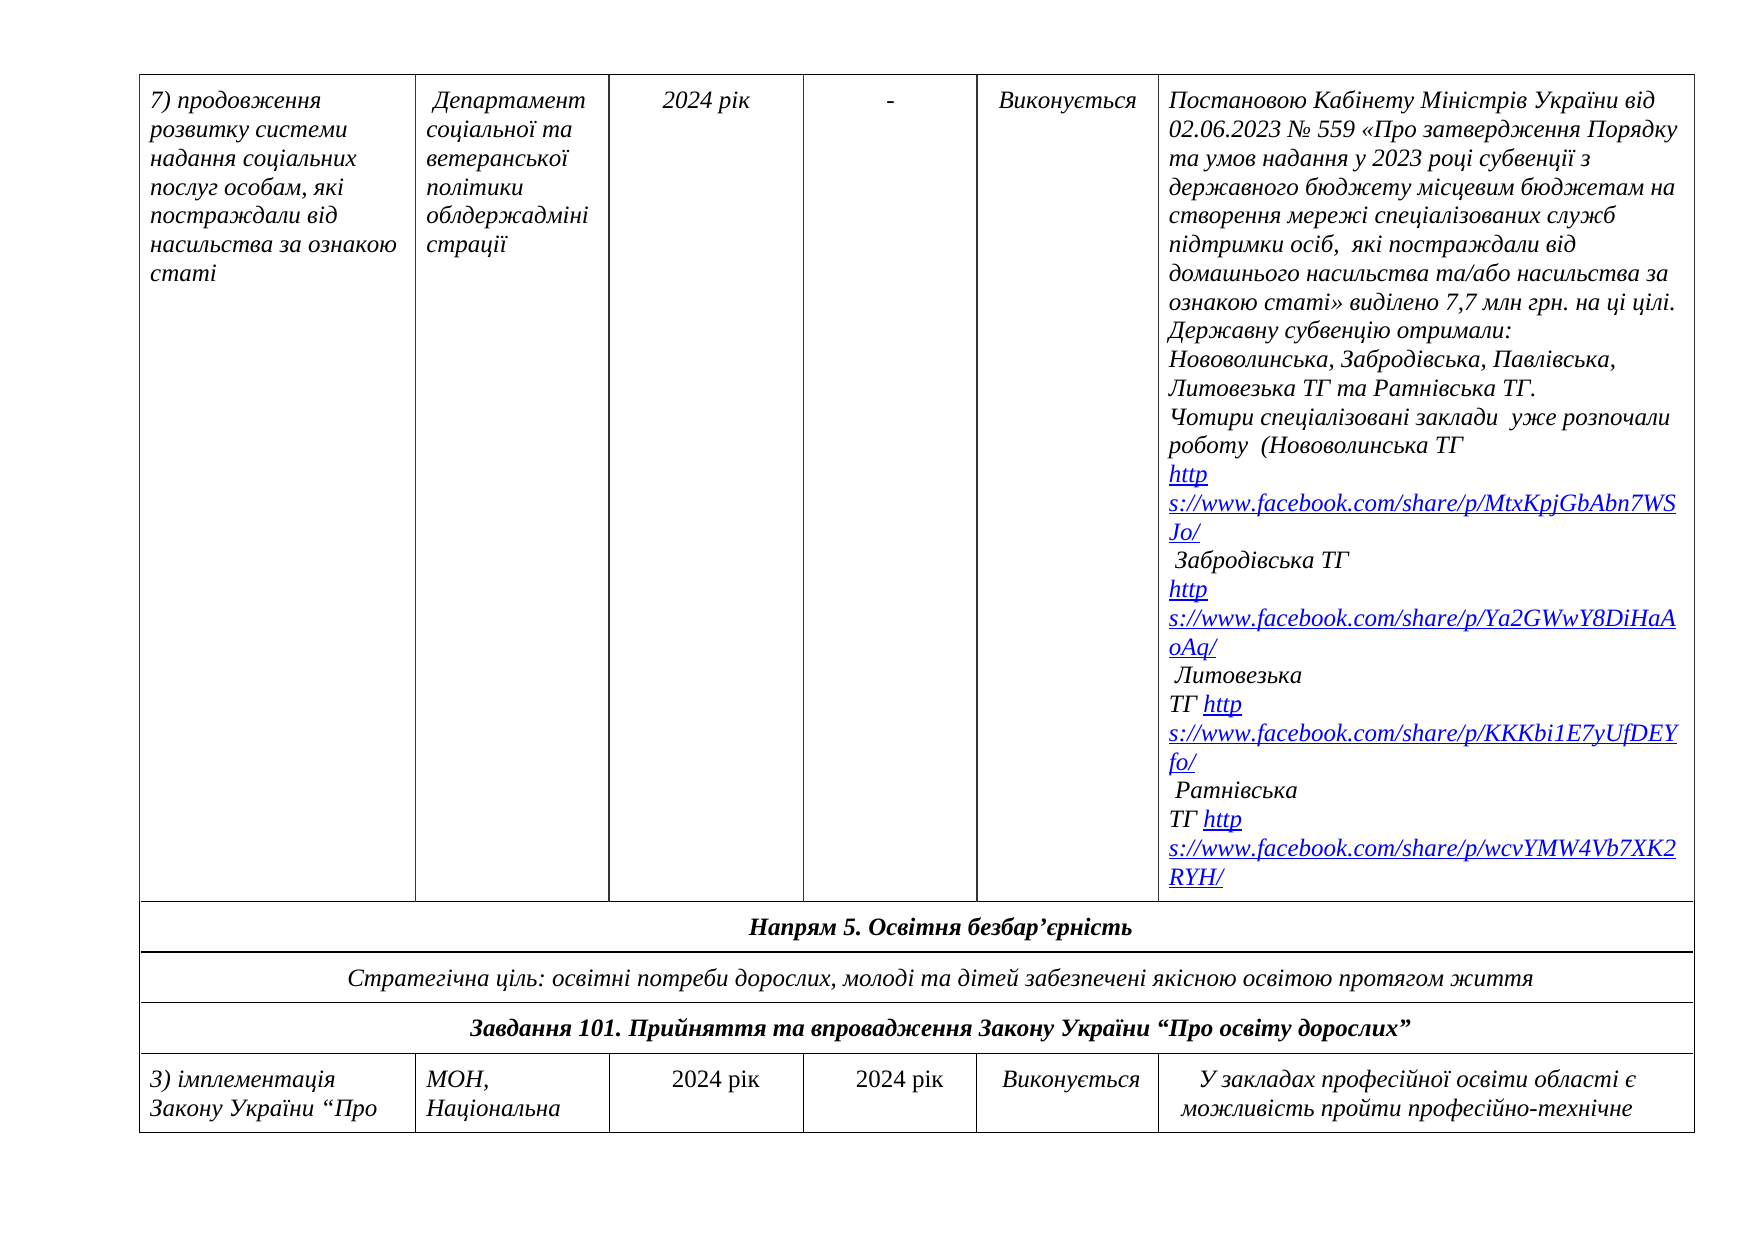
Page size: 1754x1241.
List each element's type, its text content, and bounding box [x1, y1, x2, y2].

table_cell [1159, 1053, 1694, 1132]
table_cell Департамент соціальної та ветеранської політики облдержадміністрації [416, 75, 608, 901]
table_cell 2024 рік [610, 75, 803, 901]
table_cell Виконується [977, 1054, 1158, 1132]
table_cell Виконується [978, 75, 1158, 901]
table_cell Завдання 101. Прийняття та впровадження Закону України “Про освіту дорослих” [140, 1002, 1694, 1053]
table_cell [416, 1054, 609, 1132]
table_cell Напрям 5. Освітня безбарʼєрність [140, 901, 1694, 951]
table_cell 2024 рік [610, 1054, 803, 1132]
table_cell Постановою Кабінету Міністрів України від 02.06.2023 № 559 «Про затвердження Порядку та умов надання у 2023 році субвенції з державного бюджету місцевим бюджетам на створення мережі спеціалізованих служб підтримки осіб, які постраждали від домашнього насильства та/або насильства за ознакою статі» виділено 7,7 млн грн. на ці цілі. Державну субвенцію отримали: Нововолинська, Забродівська, Павлівська, Литовезька ТГ та Ратнівська ТГ. Чотири спеціалізовані заклади уже розпочали роботу (Нововолинська ТГ https://www.facebook.com/share/p/MtxKpjGbAbn7WSJo/ Забродівська ТГ https://www.facebook.com/share/p/Ya2GWwY8DiHaAoAq/ Литовезька ТГ https://www.facebook.com/share/p/KKKbi1E7yUfDEYfo/ Ратнівська ТГ https://www.facebook.com/share/p/wcvYMW4Vb7XK2RYH/ [1159, 75, 1694, 901]
table_cell - [804, 75, 976, 901]
table_cell Стратегічна ціль: освітні потреби дорослих, молоді та дітей забезпечені якісною освітою протягом життя [140, 951, 1694, 1002]
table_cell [140, 1054, 415, 1132]
table_cell 7) продовження розвитку системи надання соціальних послуг особам, які постраждали від насильства за ознакою статі [140, 75, 415, 901]
table_cell 2024 рік [804, 1054, 976, 1132]
